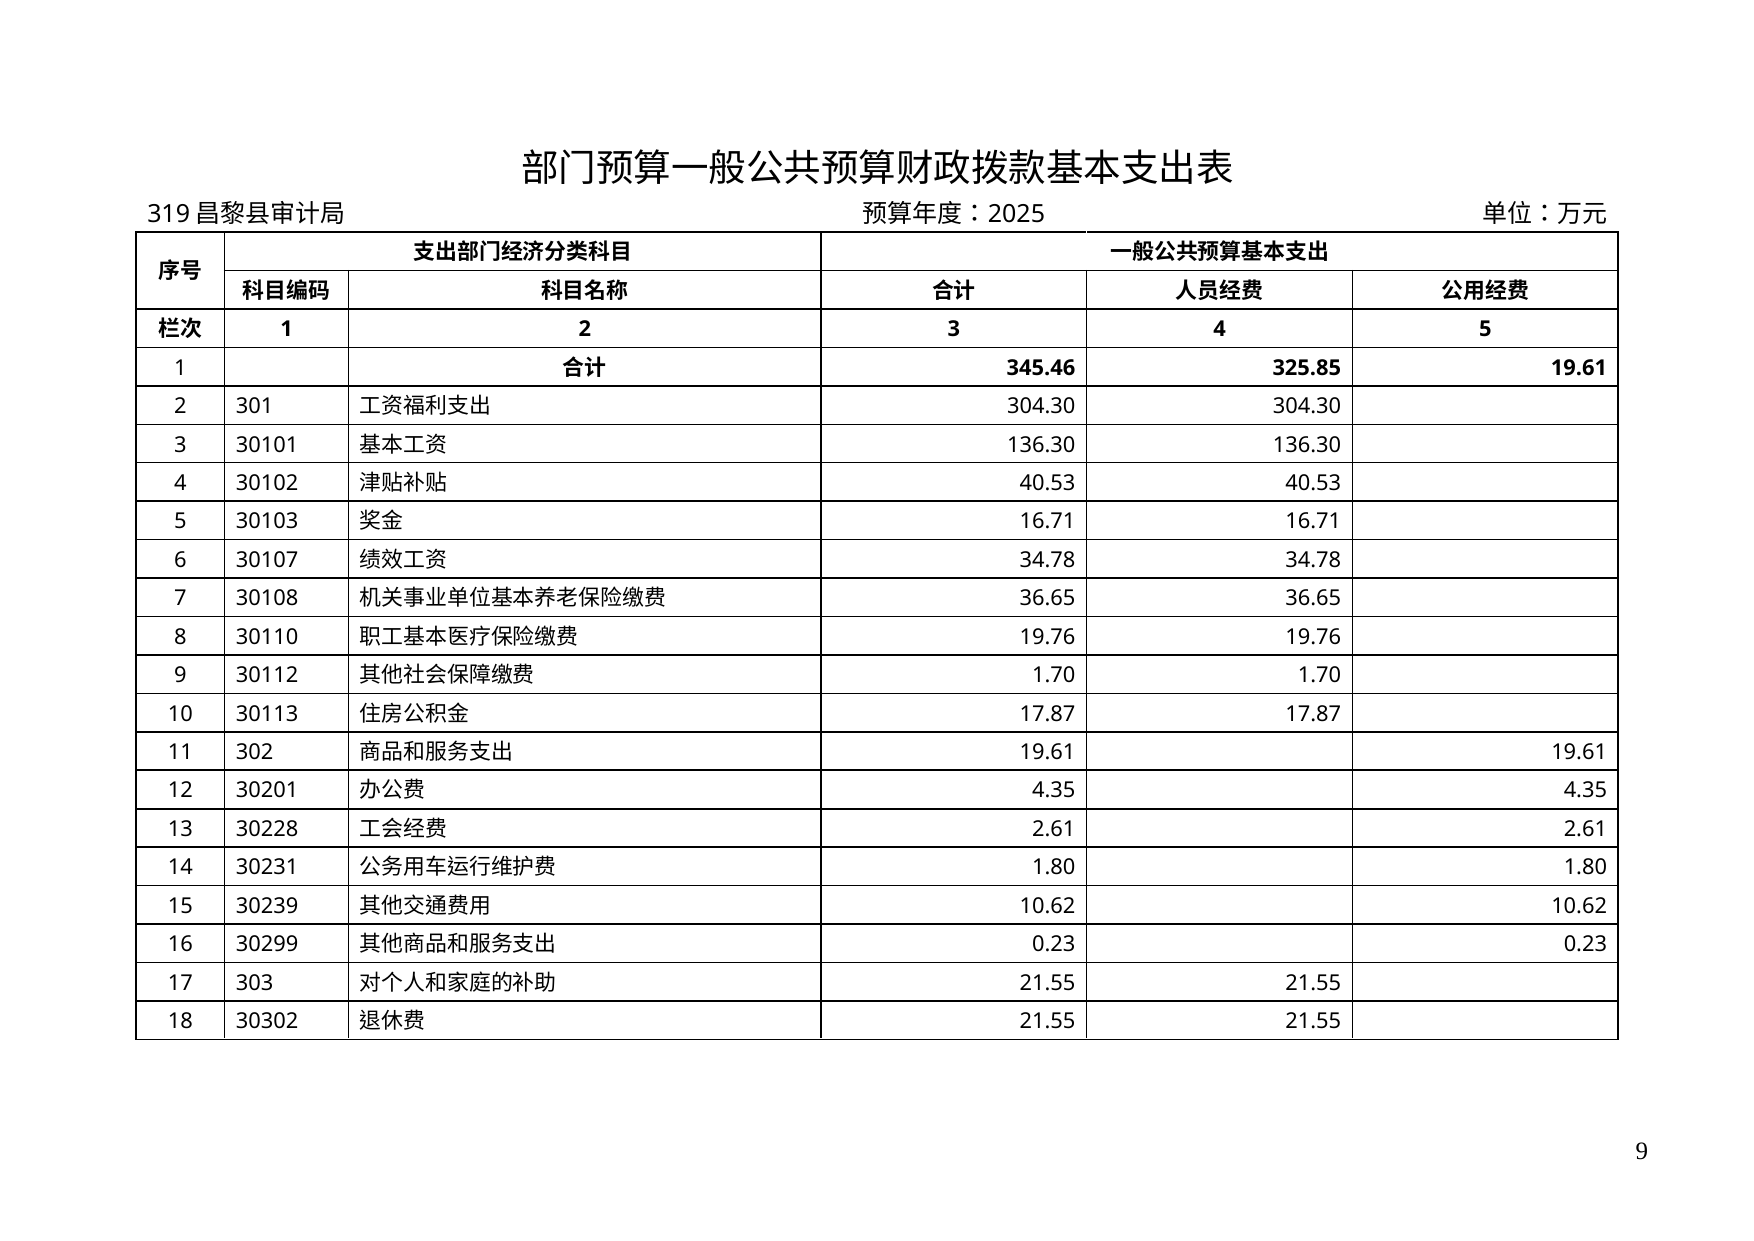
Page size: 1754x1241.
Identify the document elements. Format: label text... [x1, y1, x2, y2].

table_cell 30108 [225, 579, 348, 616]
table_cell 30102 [225, 463, 348, 500]
table_cell [1087, 733, 1352, 769]
table_cell 19.61 [1353, 348, 1617, 385]
table_cell [1353, 540, 1617, 577]
table_cell 30228 [225, 810, 348, 846]
table_cell 17.87 [1087, 694, 1352, 731]
table_cell [1353, 1002, 1617, 1038]
table_cell [1353, 425, 1617, 462]
table_cell 栏次 [137, 310, 224, 347]
table_cell [1353, 963, 1617, 1000]
table_cell 其他商品和服务支出 [349, 925, 820, 962]
table_cell 9 [137, 656, 224, 692]
table_cell 14 [137, 848, 224, 885]
table_cell 304.30 [822, 387, 1086, 423]
table_cell 18 [137, 1002, 224, 1038]
table_cell 其他社会保障缴费 [349, 656, 820, 692]
table_cell 工资福利支出 [349, 387, 820, 423]
table_cell 16.71 [1087, 502, 1352, 539]
table_cell 对个人和家庭的补助 [349, 963, 820, 1000]
table_cell 301 [225, 387, 348, 423]
table_header 预算年度：2025 [822, 195, 1086, 231]
table_header 单位：万元 [1087, 195, 1617, 231]
table_cell [1087, 810, 1352, 846]
table_cell 公务用车运行维护费 [349, 848, 820, 885]
table_cell 10 [137, 694, 224, 731]
table_cell 303 [225, 963, 348, 1000]
table_cell [1353, 463, 1617, 500]
table_cell 12 [137, 771, 224, 808]
table_cell 2.61 [1353, 810, 1617, 846]
table_cell [1087, 886, 1352, 923]
table_cell 公用经费 [1353, 271, 1617, 308]
table_cell 4 [137, 463, 224, 500]
table_cell 17 [137, 963, 224, 1000]
table_cell 1.70 [822, 656, 1086, 692]
table_cell 19.76 [1087, 617, 1352, 654]
table_cell 19.61 [822, 733, 1086, 769]
table_cell 支出部门经济分类科目 [225, 233, 820, 270]
table_cell 30112 [225, 656, 348, 692]
table_cell 2.61 [822, 810, 1086, 846]
table_cell 30107 [225, 540, 348, 577]
table_cell [1353, 694, 1617, 731]
table_cell 工会经费 [349, 810, 820, 846]
table_cell 5 [1353, 310, 1617, 347]
table_cell 序号 [137, 233, 224, 308]
table_cell 19.61 [1353, 733, 1617, 769]
table_cell 36.65 [1087, 579, 1352, 616]
table_cell 17.87 [822, 694, 1086, 731]
table_cell 5 [137, 502, 224, 539]
table_cell 商品和服务支出 [349, 733, 820, 769]
table_cell [1353, 617, 1617, 654]
table_cell 一般公共预算基本支出 [822, 233, 1617, 270]
table_cell 8 [137, 617, 224, 654]
table_cell 7 [137, 579, 224, 616]
table_cell 0.23 [1353, 925, 1617, 962]
table_cell 30302 [225, 1002, 348, 1038]
table_cell 2 [137, 387, 224, 423]
table_cell [1353, 387, 1617, 423]
table_cell 职工基本医疗保险缴费 [349, 617, 820, 654]
table_cell 人员经费 [1087, 271, 1352, 308]
table_cell 1.80 [1353, 848, 1617, 885]
table_cell 基本工资 [349, 425, 820, 462]
table_cell 36.65 [822, 579, 1086, 616]
table_cell 19.76 [822, 617, 1086, 654]
table_cell 30201 [225, 771, 348, 808]
table_cell 21.55 [822, 1002, 1086, 1038]
table_cell 13 [137, 810, 224, 846]
table_cell 34.78 [1087, 540, 1352, 577]
table_cell 机关事业单位基本养老保险缴费 [349, 579, 820, 616]
table_cell 302 [225, 733, 348, 769]
table_cell 1 [137, 348, 224, 385]
table_cell [1087, 848, 1352, 885]
table_cell 4.35 [822, 771, 1086, 808]
table_cell 30113 [225, 694, 348, 731]
table_cell 绩效工资 [349, 540, 820, 577]
table_cell 30101 [225, 425, 348, 462]
table_cell 30239 [225, 886, 348, 923]
table_cell 津贴补贴 [349, 463, 820, 500]
table_cell 4.35 [1353, 771, 1617, 808]
table_cell [1087, 925, 1352, 962]
table_cell 34.78 [822, 540, 1086, 577]
table_cell 345.46 [822, 348, 1086, 385]
table_cell 10.62 [822, 886, 1086, 923]
table_cell [1353, 502, 1617, 539]
table_cell 合计 [822, 271, 1086, 308]
table_cell 30103 [225, 502, 348, 539]
table_cell 325.85 [1087, 348, 1352, 385]
table_cell 21.55 [1087, 1002, 1352, 1038]
table_cell 科目名称 [349, 271, 820, 308]
table_cell [1087, 771, 1352, 808]
table_cell 0.23 [822, 925, 1086, 962]
table_cell 30110 [225, 617, 348, 654]
table_cell 16.71 [822, 502, 1086, 539]
table_cell 16 [137, 925, 224, 962]
text 部门预算一般公共预算财政拨款基本支出表 [106, 142, 1648, 193]
table_cell 4 [1087, 310, 1352, 347]
table_cell 1.80 [822, 848, 1086, 885]
table_cell 1.70 [1087, 656, 1352, 692]
table_cell 10.62 [1353, 886, 1617, 923]
table_cell 2 [349, 310, 820, 347]
table_cell [225, 348, 348, 385]
table_cell 136.30 [822, 425, 1086, 462]
table_cell 其他交通费用 [349, 886, 820, 923]
table_cell 15 [137, 886, 224, 923]
table_cell 6 [137, 540, 224, 577]
table_cell 3 [822, 310, 1086, 347]
table_cell 合计 [349, 348, 820, 385]
table_cell 科目编码 [225, 271, 348, 308]
table_cell 40.53 [1087, 463, 1352, 500]
table_cell 奖金 [349, 502, 820, 539]
table_cell 40.53 [822, 463, 1086, 500]
table_cell [1353, 579, 1617, 616]
table_cell 136.30 [1087, 425, 1352, 462]
table_cell 住房公积金 [349, 694, 820, 731]
table_cell [1353, 656, 1617, 692]
table_cell 11 [137, 733, 224, 769]
table_cell 304.30 [1087, 387, 1352, 423]
table_cell 21.55 [1087, 963, 1352, 1000]
table_header 319昌黎县审计局 [137, 195, 820, 231]
table_cell 30299 [225, 925, 348, 962]
table_cell 办公费 [349, 771, 820, 808]
table_cell 3 [137, 425, 224, 462]
table_cell 退休费 [349, 1002, 820, 1038]
table_cell 30231 [225, 848, 348, 885]
table_cell 21.55 [822, 963, 1086, 1000]
table_cell 1 [225, 310, 348, 347]
